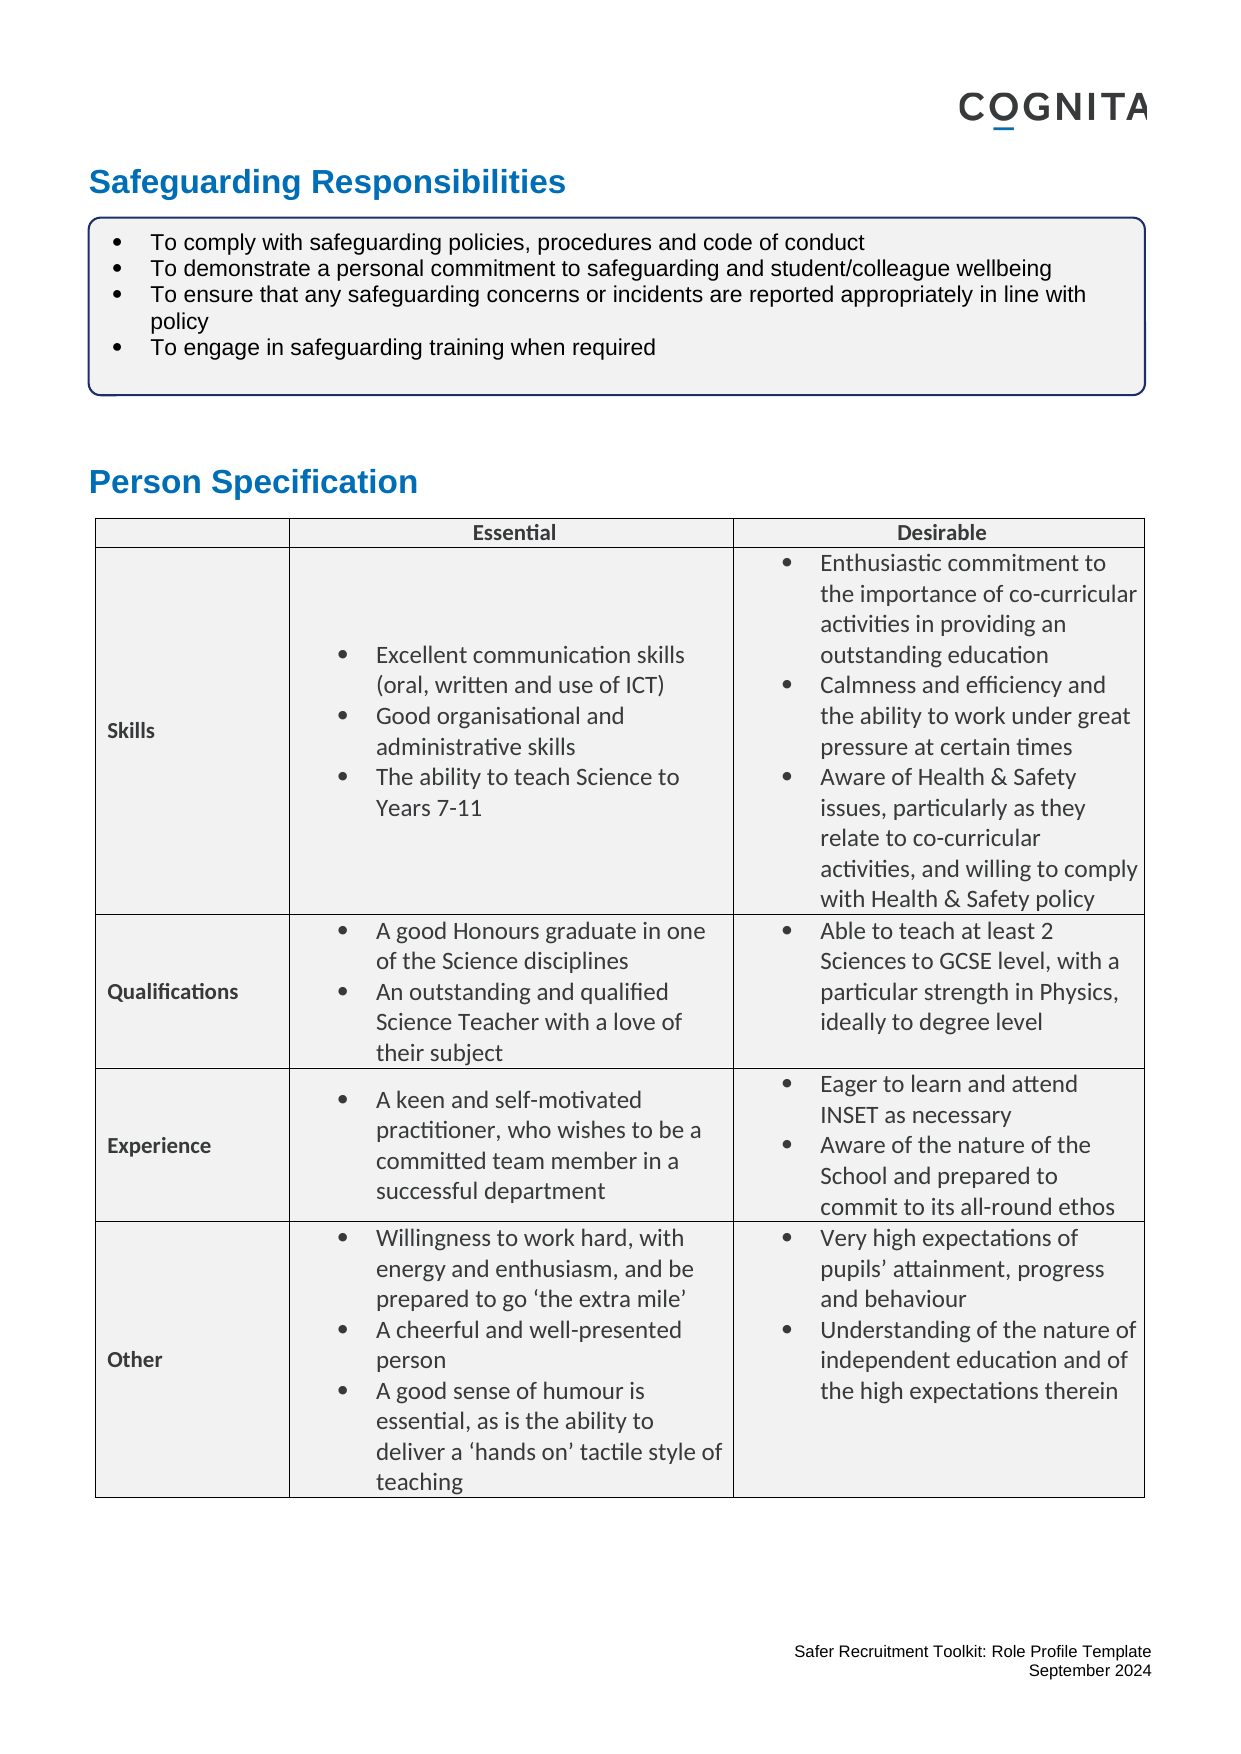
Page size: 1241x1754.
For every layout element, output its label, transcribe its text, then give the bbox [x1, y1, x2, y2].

table_cell Experience [96, 1069, 289, 1221]
table_cell Excellent communication skills (oral, written and use of ICT) Good organisational and administrative skills The ability to teach Science to Years 7-11 [290, 548, 733, 914]
picture [959, 92, 1147, 131]
table_cell A good Honours graduate in one of the Science disciplines An outstanding and qualified Science Teacher with a love of their subject [290, 915, 733, 1067]
table_cell Able to teach at least 2 Sciences to GCSE level, with a particular strength in Physics, ideally to degree level [734, 915, 1144, 1067]
table_cell Enthusiastic commitment to the importance of co-curricular activities in providing an outstanding education Calmness and efficiency and the ability to work under great pressure at certain times Aware of Health & Safety issues, particularly as they relate to co-curricular activities, and willing to comply with Health & Safety policy [734, 548, 1144, 914]
table_cell Eager to learn and attend INSET as necessary Aware of the nature of the School and prepared to commit to its all-round ethos [734, 1069, 1144, 1221]
table_cell Qualifications [96, 915, 289, 1067]
table_header [96, 519, 289, 547]
table_cell Other [96, 1222, 289, 1497]
text Person Specification [89, 462, 1152, 501]
text Safeguarding Responsibilities [89, 162, 1152, 201]
table_cell Willingness to work hard, with energy and enthusiasm, and be prepared to go ‘the extra mile’ A cheerful and well-presented person A good sense of humour is essential, as is the ability to deliver a ‘hands on’ tactile style of teaching [290, 1222, 733, 1497]
table_header Desirable [734, 519, 1144, 547]
table_cell A keen and self-motivated practitioner, who wishes to be a committed team member in a successful department [290, 1069, 733, 1221]
table_header Essential [290, 519, 733, 547]
table_cell Skills [96, 548, 289, 914]
table_cell Very high expectations of pupils’ attainment, progress and behaviour Understanding of the nature of independent education and of the high expectations therein [734, 1222, 1144, 1497]
